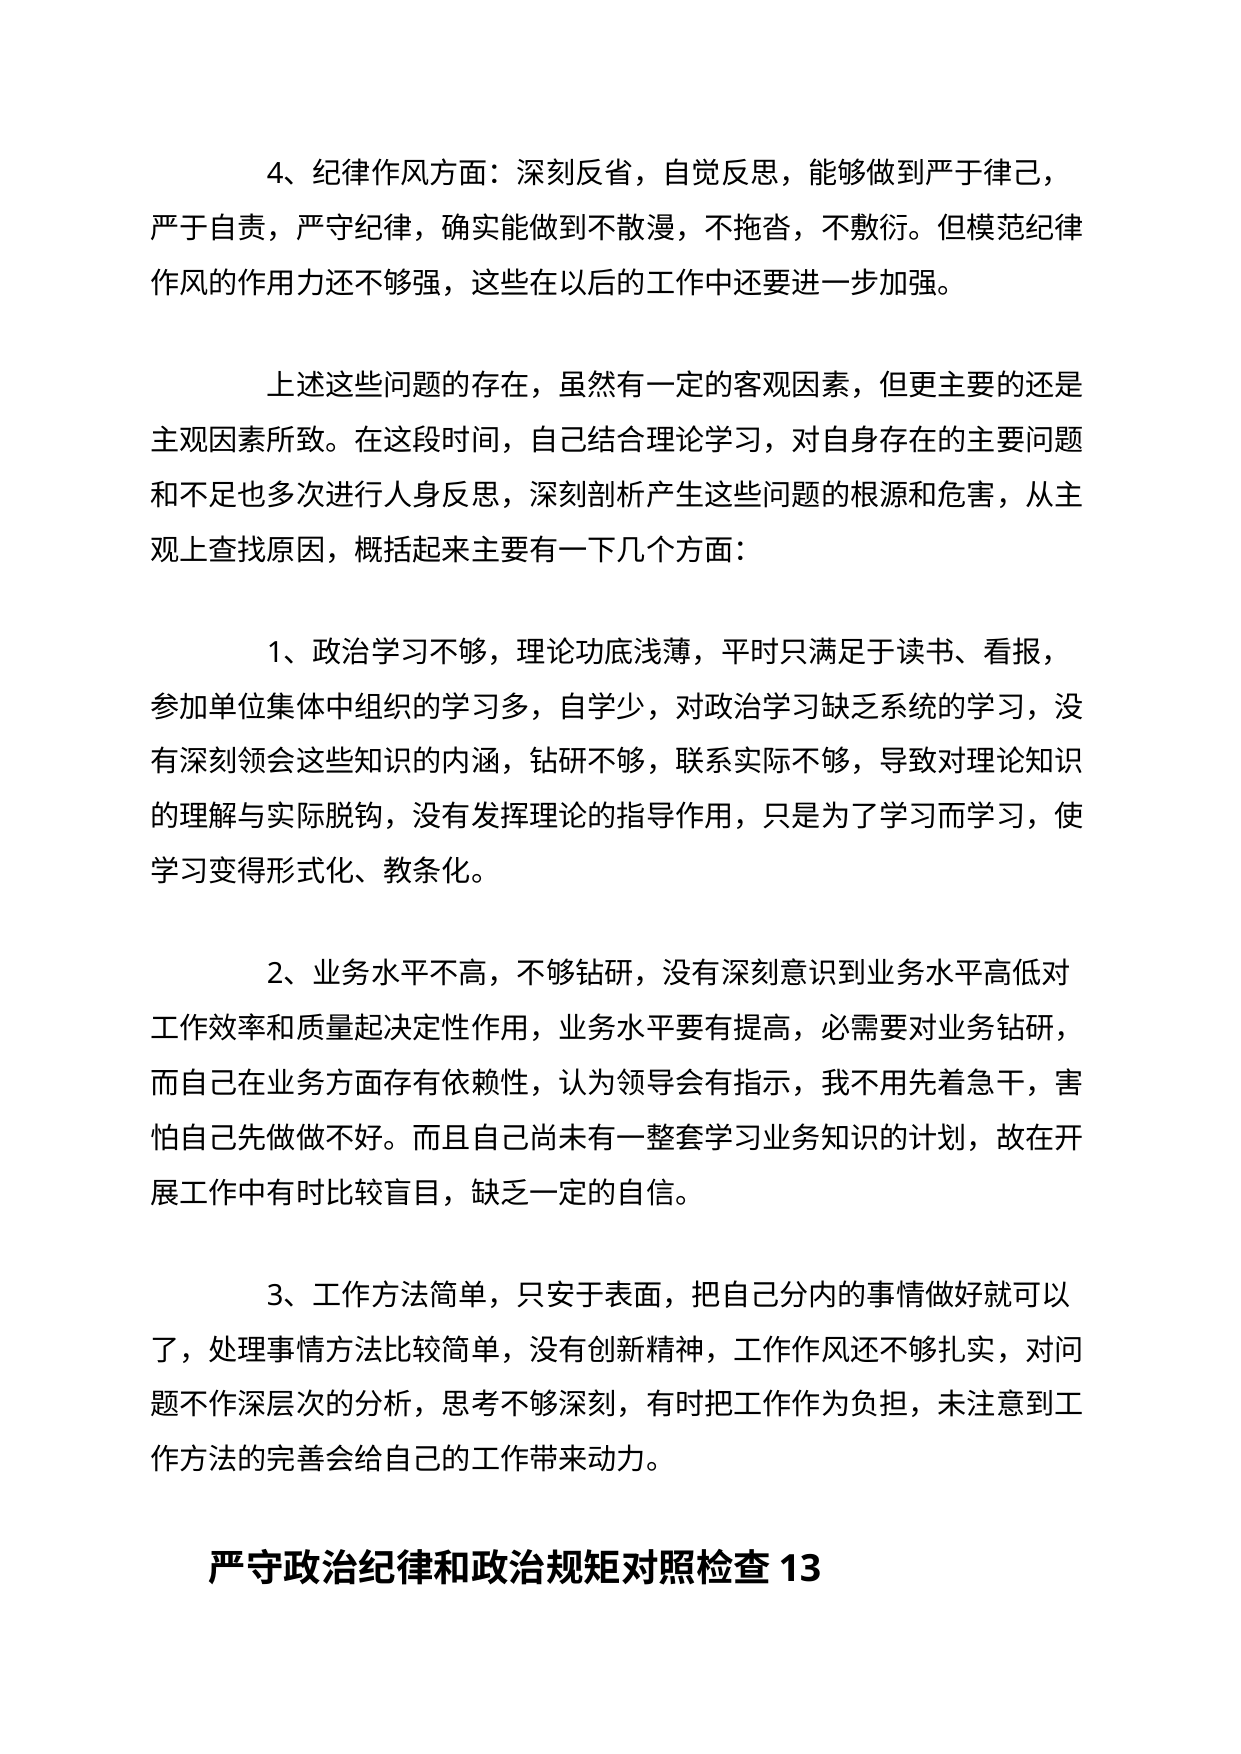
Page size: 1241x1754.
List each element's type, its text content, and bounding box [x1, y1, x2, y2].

text 1、政治学习不够，理论功底浅薄，平时只满足于读书、看报，参加单位集体中组织的学习多，自学少，对政治学习缺乏系统的学习，没有深刻领会这些知识的内涵，钻研不够，联系实际不够，导致对理论知识的理解与实际脱钩，没有发挥理论的指导作用，只是为了学习而学习，使学习变得形式化、教条化。 [150, 628, 1090, 890]
text 上述这些问题的存在，虽然有一定的客观因素，但更主要的还是主观因素所致。在这段时间，自己结合理论学习，对自身存在的主要问题和不足也多次进行人身反思，深刻剖析产生这些问题的根源和危害，从主观上查找原因，概括起来主要有一下几个方面： [150, 362, 1090, 569]
text 严守政治纪律和政治规矩对照检查13 [150, 1538, 1090, 1592]
text 4、纪律作风方面：深刻反省，自觉反思，能够做到严于律己，严于自责，严守纪律，确实能做到不散漫，不拖沓，不敷衍。但模范纪律作风的作用力还不够强，这些在以后的工作中还要进一步加强。 [150, 150, 1090, 302]
text 2、业务水平不高，不够钻研，没有深刻意识到业务水平高低对工作效率和质量起决定性作用，业务水平要有提高，必需要对业务钻研，而自己在业务方面存有依赖性，认为领导会有指示，我不用先着急干，害怕自己先做做不好。而且自己尚未有一整套学习业务知识的计划，故在开展工作中有时比较盲目，缺乏一定的自信。 [150, 949, 1090, 1212]
text 3、工作方法简单，只安于表面，把自己分内的事情做好就可以了，处理事情方法比较简单，没有创新精神，工作作风还不够扎实，对问题不作深层次的分析，思考不够深刻，有时把工作作为负担，未注意到工作方法的完善会给自己的工作带来动力。 [150, 1271, 1090, 1478]
